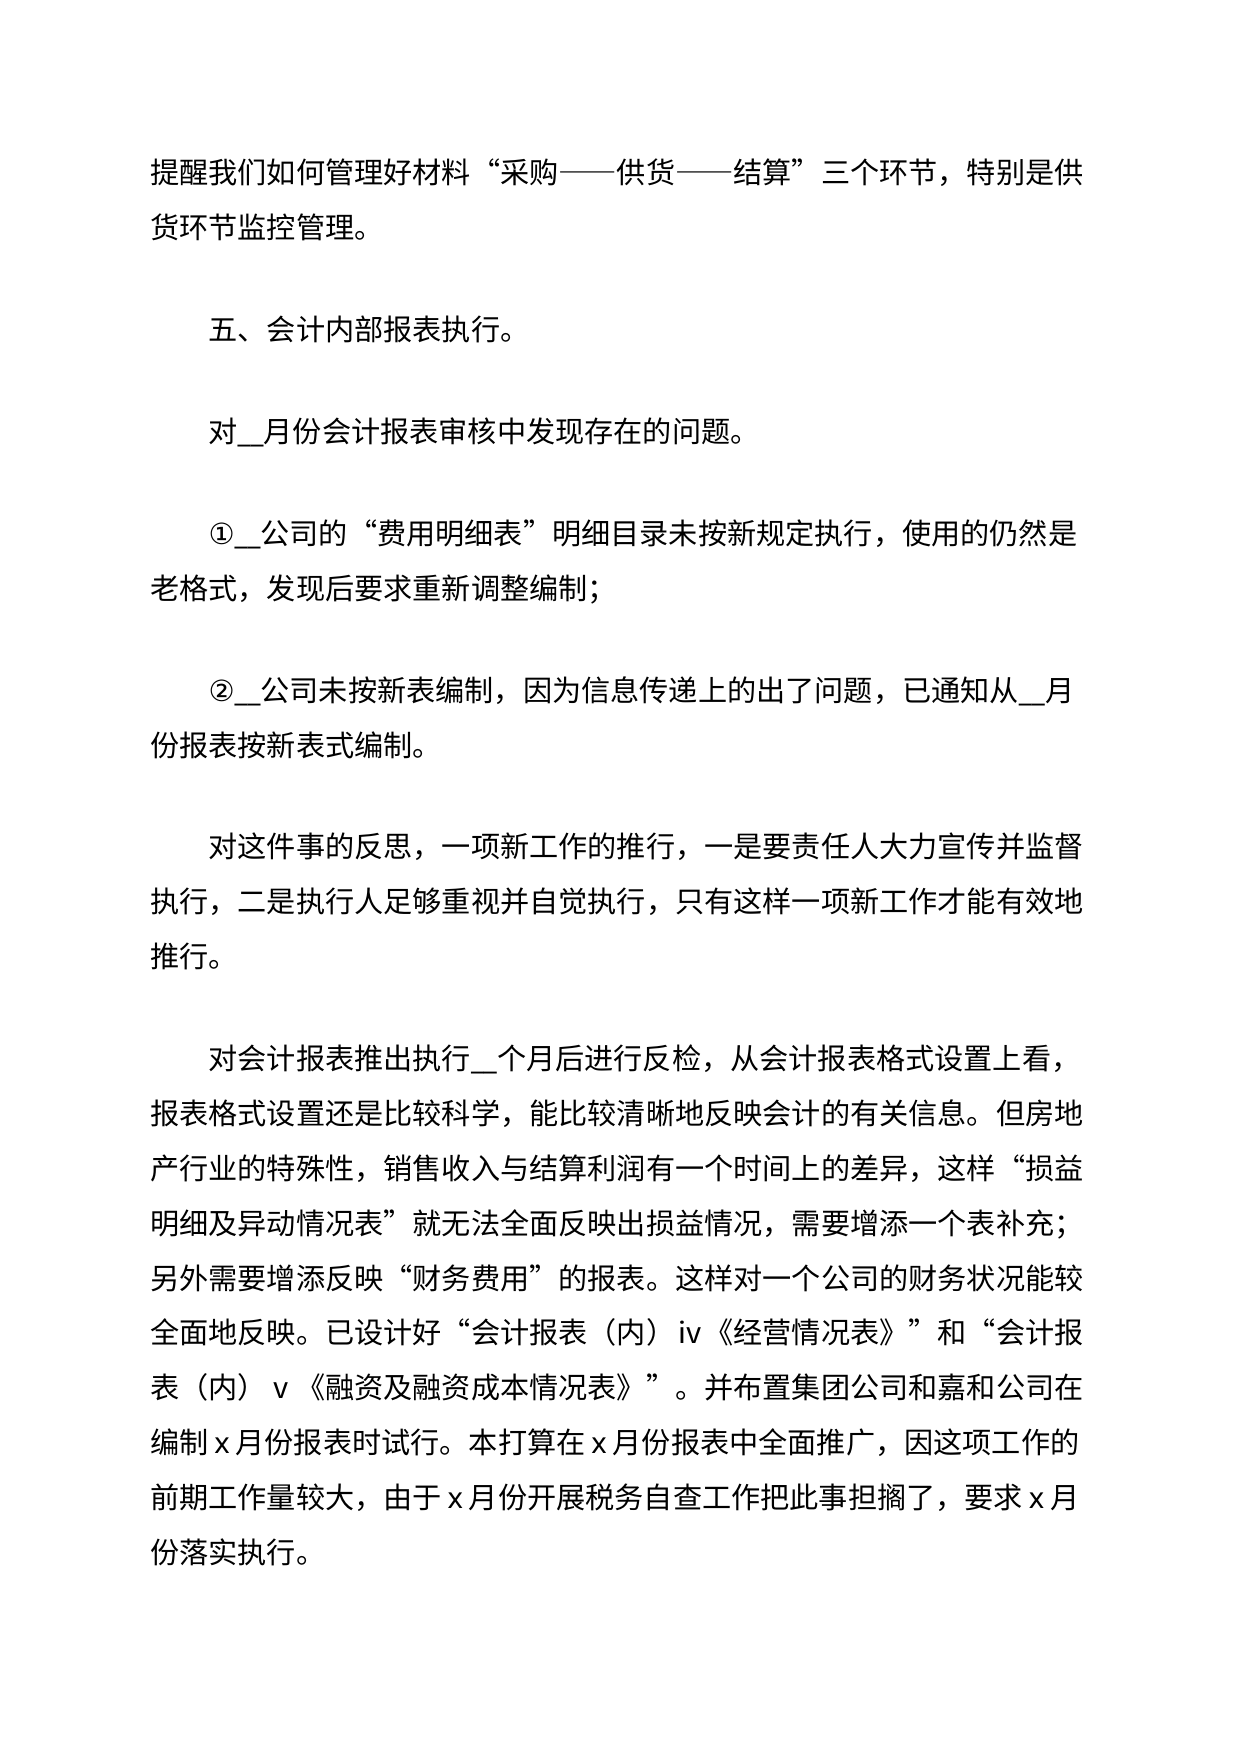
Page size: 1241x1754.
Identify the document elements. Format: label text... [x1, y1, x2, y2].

text 对会计报表推出执行__个月后进行反检，从会计报表格式设置上看，报表格式设置还是比较科学，能比较清晰地反映会计的有关信息。但房地产行业的特殊性，销售收入与结算利润有一个时间上的差异，这样“损益明细及异动情况表”就无法全面反映出损益情况，需要增添一个表补充；另外需要增添反映“财务费用”的报表。这样对一个公司的财务状况能较全面地反映。已设计好“会计报表（内）ⅳ《经营情况表》”和“会计报表（内）ⅴ《融资及融资成本情况表》”。并布置集团公司和嘉和公司在编制x月份报表时试行。本打算在x月份报表中全面推广，因这项工作的前期工作量较大，由于x月份开展税务自查工作把此事担搁了，要求x月份落实执行。 [150, 1036, 1090, 1572]
text ①__公司的“费用明细表”明细目录未按新规定执行，使用的仍然是老格式，发现后要求重新调整编制； [150, 510, 1090, 608]
text 对__月份会计报表审核中发现存在的问题。 [150, 408, 1090, 451]
text ②__公司未按新表编制，因为信息传递上的出了问题，已通知从__月份报表按新表式编制。 [150, 667, 1090, 764]
text 对这件事的反思，一项新工作的推行，一是要责任人大力宣传并监督执行，二是执行人足够重视并自觉执行，只有这样一项新工作才能有效地推行。 [150, 824, 1090, 976]
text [150, 150, 1090, 247]
text 五、会计内部报表执行。 [150, 307, 1090, 349]
